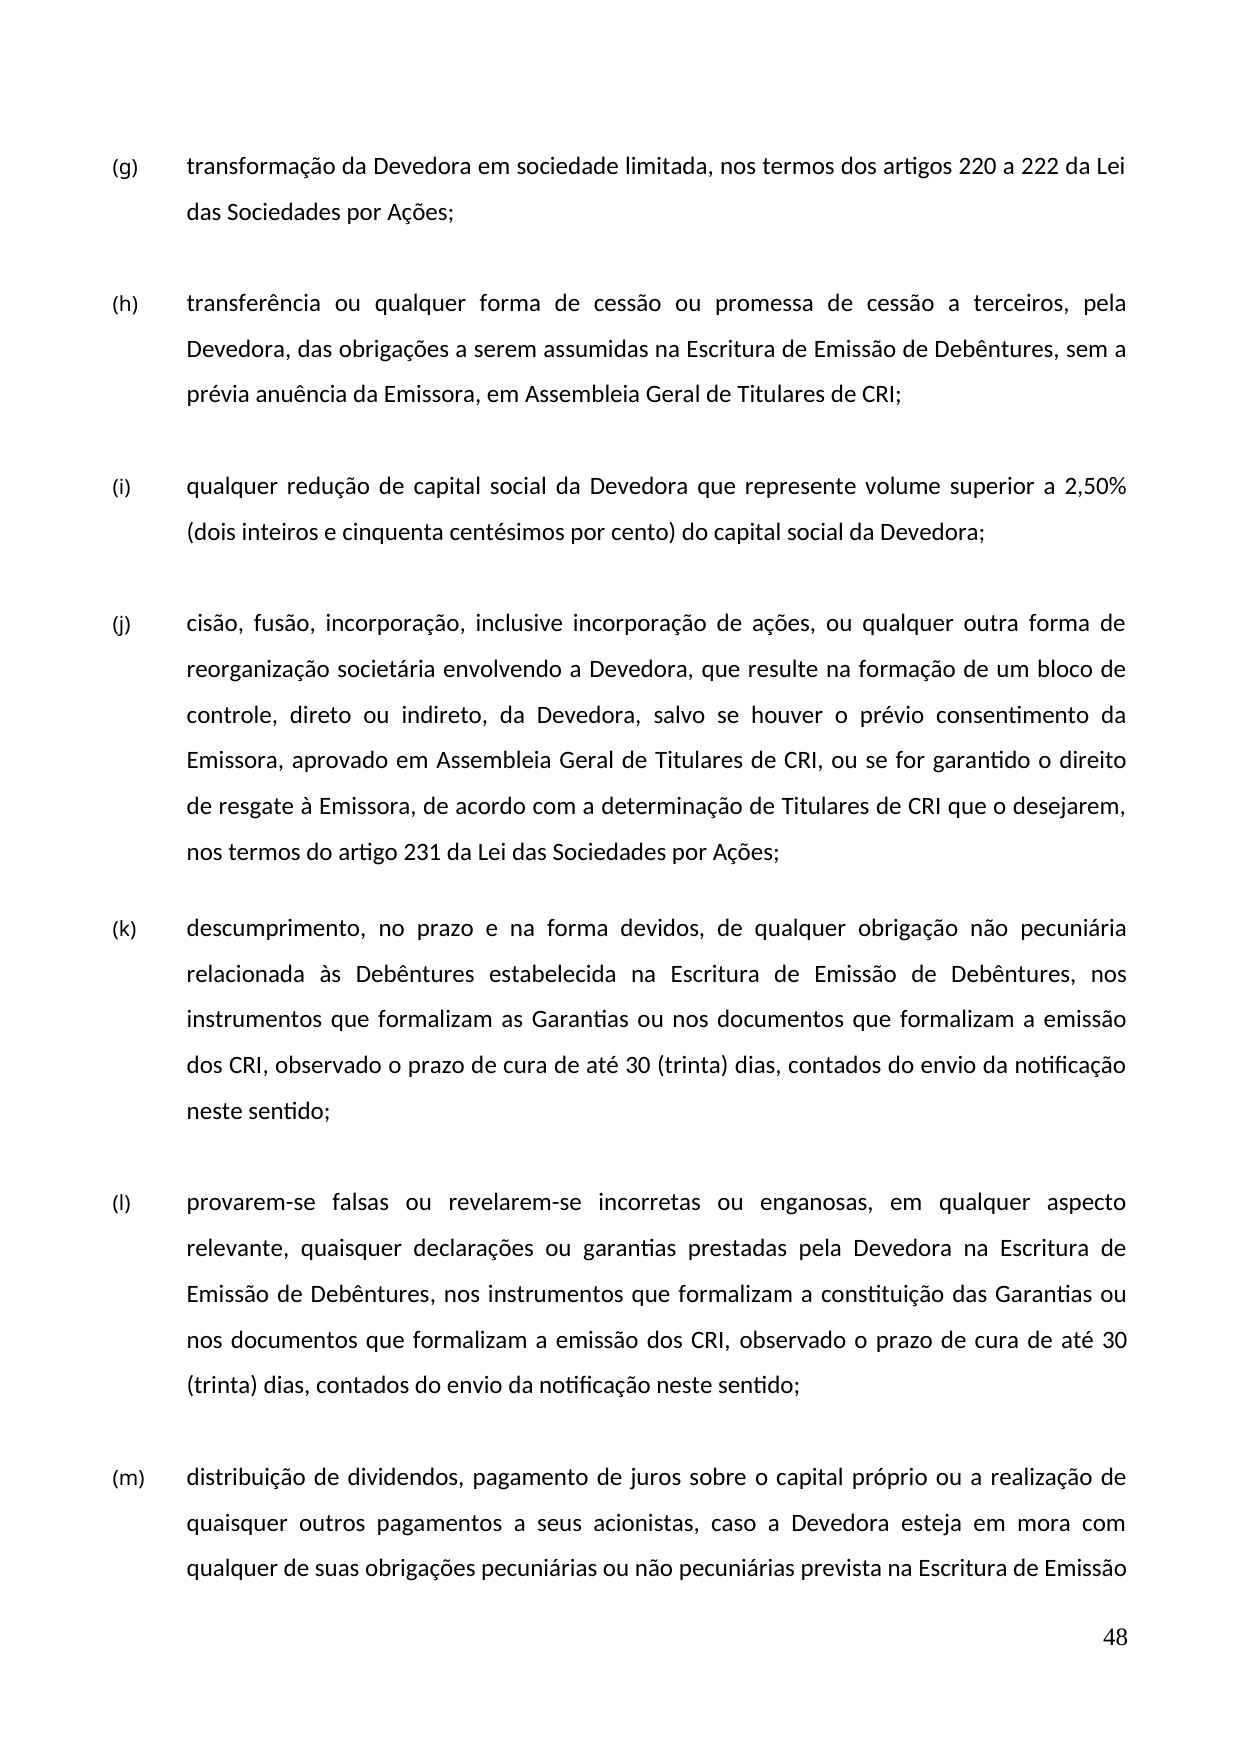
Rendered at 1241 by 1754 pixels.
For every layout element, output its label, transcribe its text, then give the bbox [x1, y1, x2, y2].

list descumprimento, no prazo e na forma devidos, de qualquer obrigação não pecuniária relacionada às Debêntures estabelecida na Escritura de Emissão de Debêntures, nos instrumentos que formalizam as Garantias ou nos documentos que formalizam a emissão dos CRI, observado o prazo de cura de até 30 (trinta) dias, contados do envio da notificação neste sentido; [112, 912, 1128, 1126]
list cisão, fusão, incorporação, inclusive incorporação de ações, ou qualquer outra forma de reorganização societária envolvendo a Devedora, que resulte na formação de um bloco de controle, direto ou indireto, da Devedora, salvo se houver o prévio consentimento da Emissora, aprovado em Assembleia Geral de Titulares de CRI, ou se for garantido o direito de resgate à Emissora, de acordo com a determinação de Titulares de CRI que o desejarem, nos termos do artigo 231 da Lei das Sociedades por Ações; [112, 607, 1128, 866]
list transformação da Devedora em sociedade limitada, nos termos dos artigos 220 a 222 da Lei das Sociedades por Ações; [112, 150, 1128, 226]
list provarem-se falsas ou revelarem-se incorretas ou enganosas, em qualquer aspecto relevante, quaisquer declarações ou garantias prestadas pela Devedora na Escritura de Emissão de Debêntures, nos instrumentos que formalizam a constituição das Garantias ou nos documentos que formalizam a emissão dos CRI, observado o prazo de cura de até 30 (trinta) dias, contados do envio da notificação neste sentido; [112, 1187, 1128, 1400]
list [112, 1461, 1128, 1583]
list qualquer redução de capital social da Devedora que represente volume superior a 2,50% (dois inteiros e cinquenta centésimos por cento) do capital social da Devedora; [112, 470, 1128, 546]
list transferência ou qualquer forma de cessão ou promessa de cessão a terceiros, pela Devedora, das obrigações a serem assumidas na Escritura de Emissão de Debêntures, sem a prévia anuência da Emissora, em Assembleia Geral de Titulares de CRI; [112, 287, 1128, 409]
